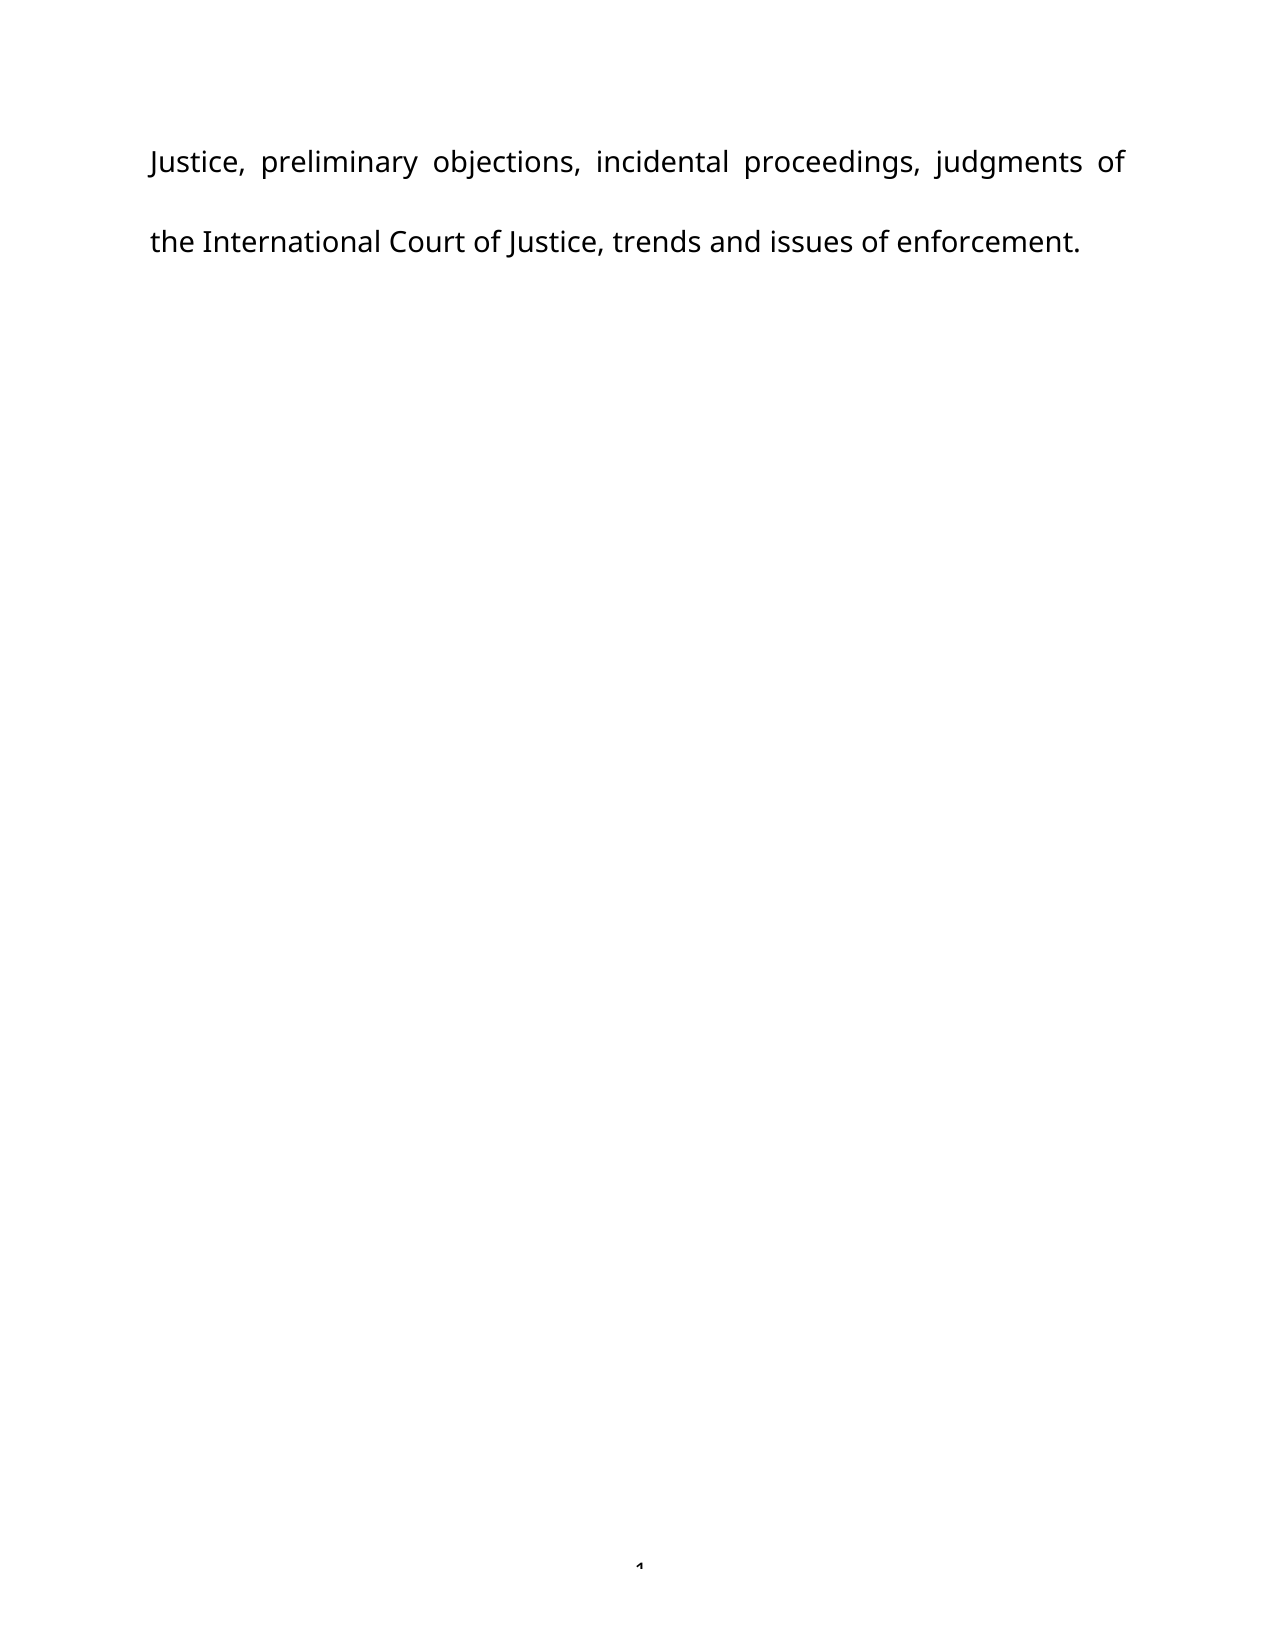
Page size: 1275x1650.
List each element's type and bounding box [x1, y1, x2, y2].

text [150, 142, 1125, 261]
